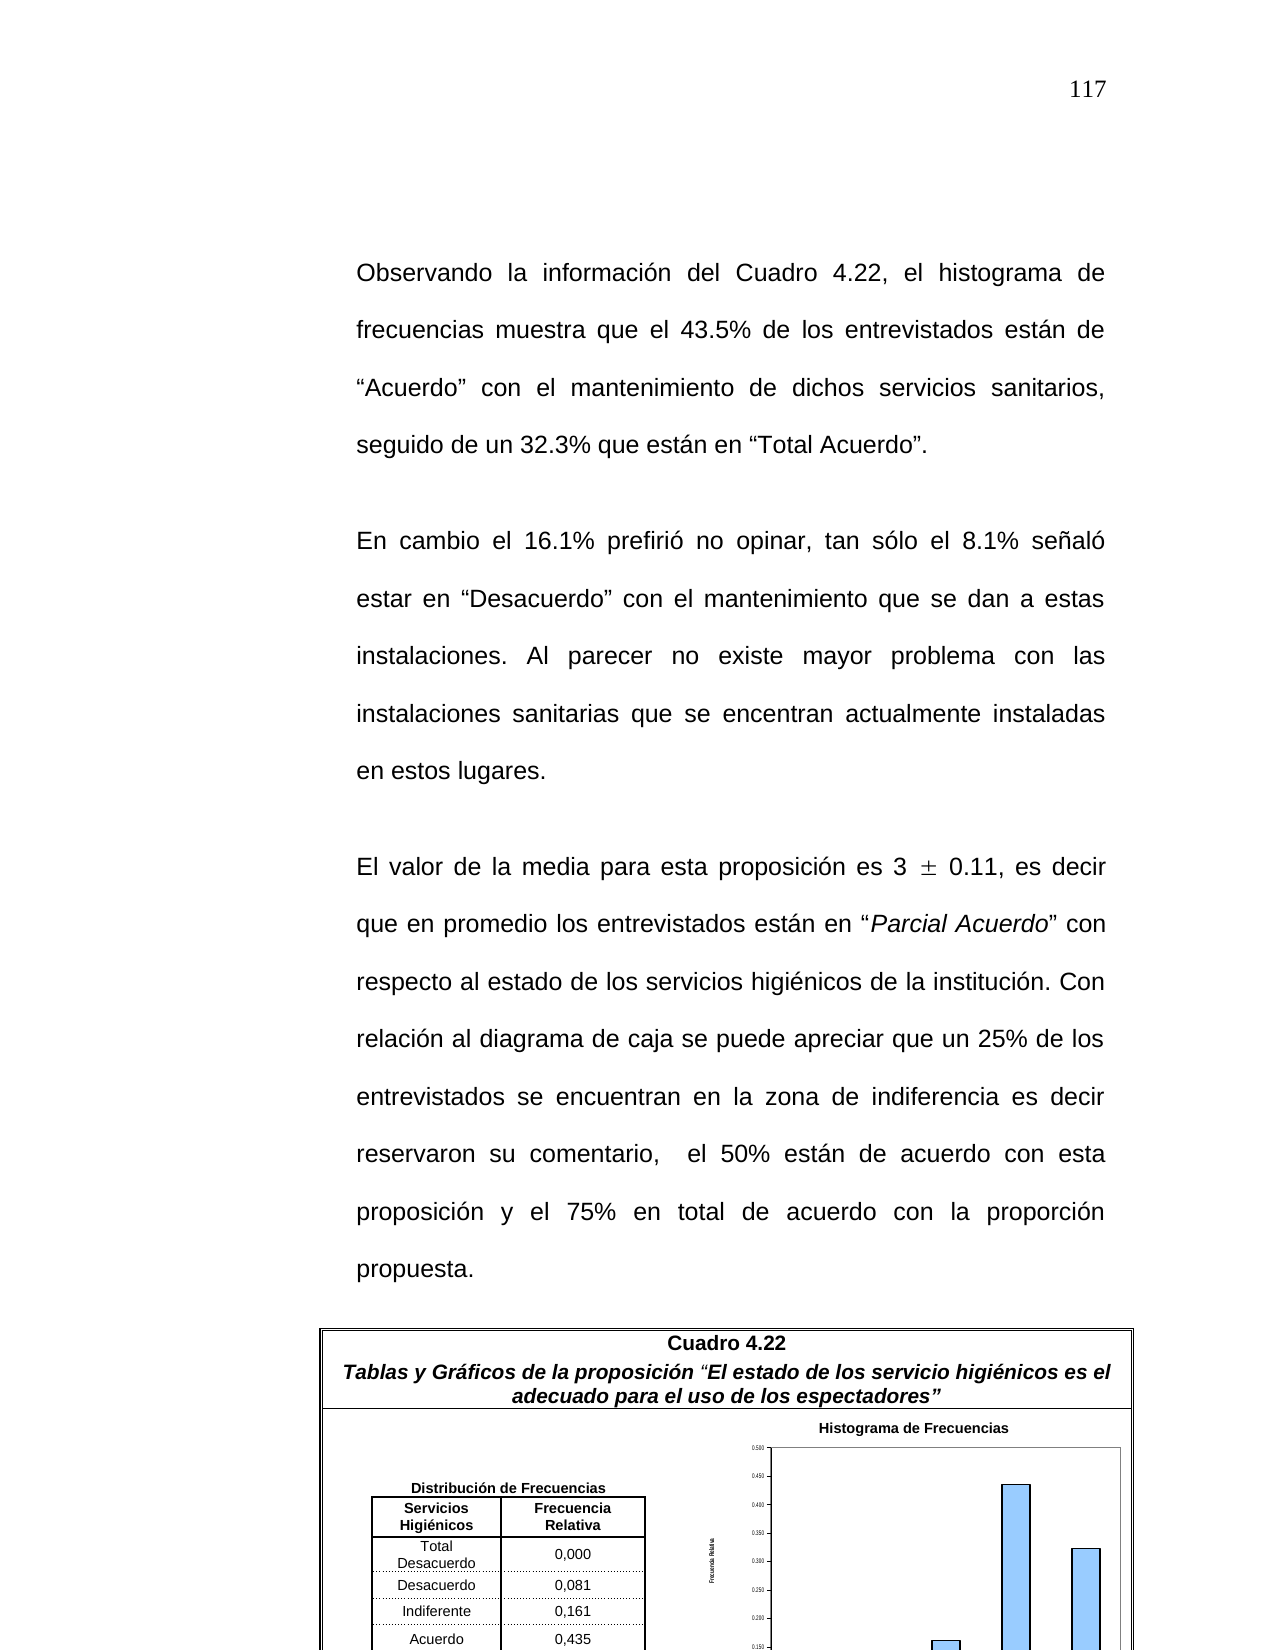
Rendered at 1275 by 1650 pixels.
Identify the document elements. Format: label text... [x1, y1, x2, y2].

text Observando la información del Cuadro 4.22, el histograma de frecuencias muestra que el 43.5% de los entrevistados están de “Acuerdo” con el mantenimiento de dichos servicios sanitarios, seguido de un 32.3% que están en “Total Acuerdo”. [356, 258, 1106, 459]
text En cambio el 16.1% prefirió no opinar, tan sólo el 8.1% señaló estar en “Desacuerdo” con el mantenimiento que se dan a estas instalaciones. Al parecer no existe mayor problema con las instalaciones sanitarias que se encentran actualmente instaladas en estos lugares. [356, 526, 1106, 785]
text El valor de la media para esta proposición es 3 0.11, es decir que en promedio los entrevistados están en “Parcial Acuerdo” con respecto al estado de los servicios higiénicos de la institución. Con relación al diagrama de caja se puede apreciar que un 25% de los entrevistados se encuentran en la zona de indiferencia es decir reservaron su comentario, el 50% están de acuerdo con esta proposición y el 75% en total de acuerdo con la proporción propuesta. [356, 852, 1106, 1283]
